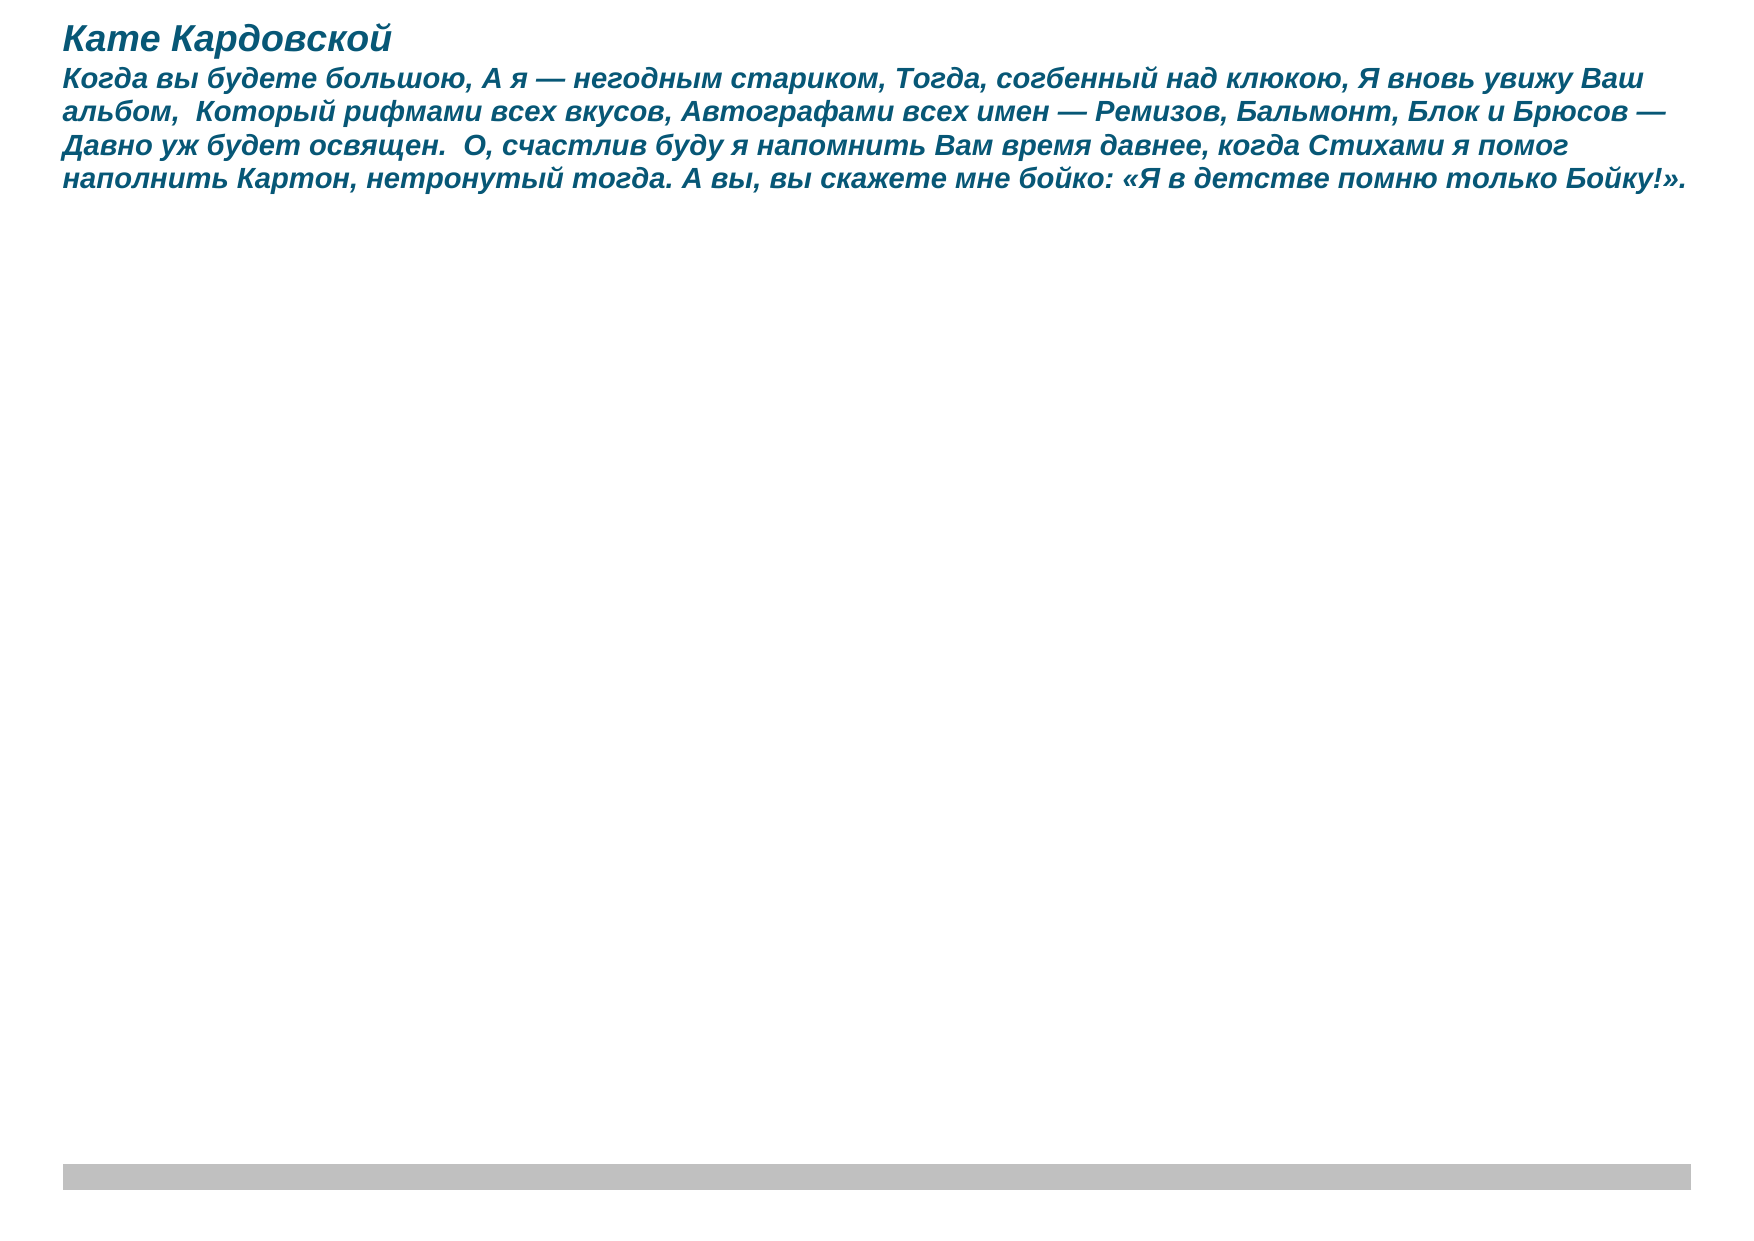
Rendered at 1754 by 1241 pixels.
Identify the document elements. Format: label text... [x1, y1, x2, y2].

text Когда вы будете большою, [62, 61, 1691, 195]
subtitle Кате Кардовской [62, 17, 1691, 60]
